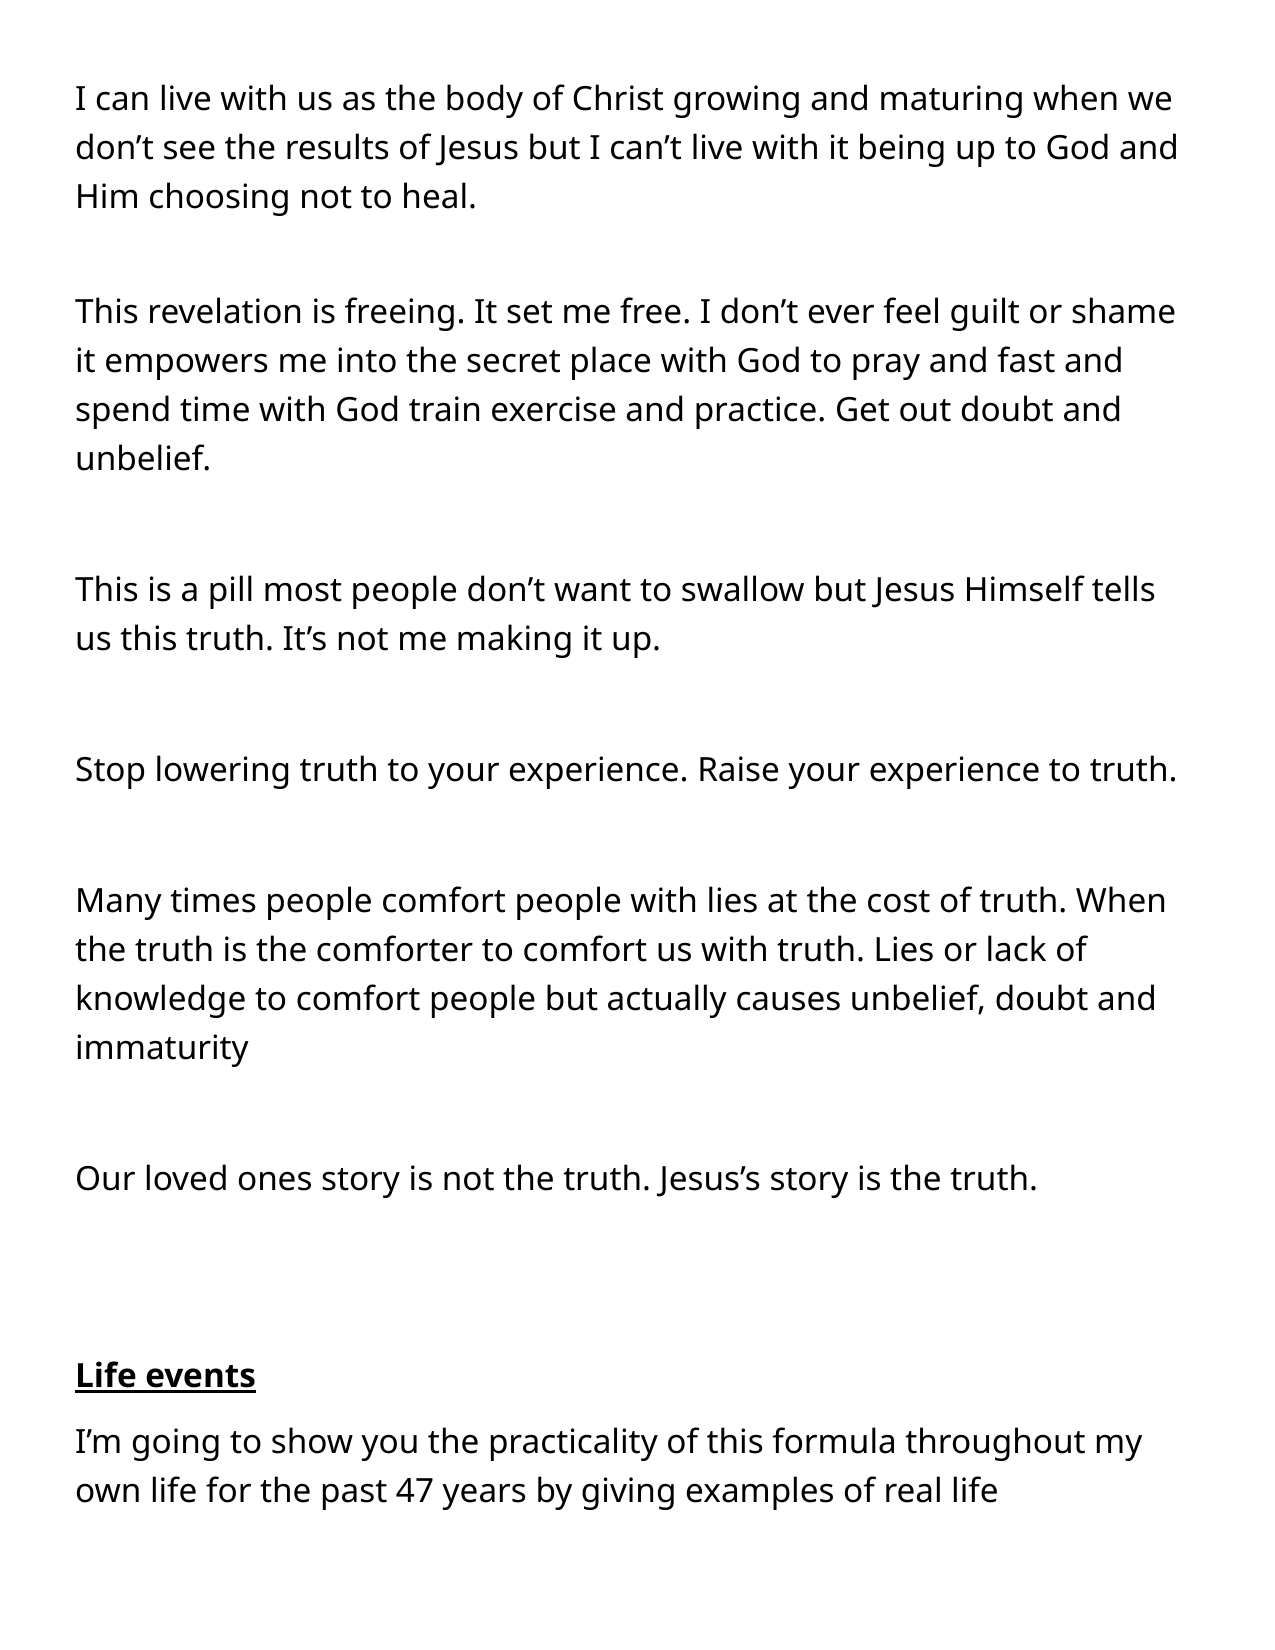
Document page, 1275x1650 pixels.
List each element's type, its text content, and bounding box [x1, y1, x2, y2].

text Many times people comfort people with lies at the cost of truth. When the truth is the comforter to comfort us with truth. Lies or lack of knowledge to comfort people but actually causes unbelief, doubt and immaturity [75, 877, 1200, 1069]
text Our loved ones story is not the truth. Jesus’s story is the truth. [75, 1155, 1200, 1201]
text I’m going to show you the practicality of this formula throughout my own life for the past 47 years by giving examples of real life [75, 1418, 1200, 1512]
text This revelation is freeing. It set me free. I don’t ever feel guilt or shame it empowers me into the secret place with God to pray and fast and spend time with God train exercise and practice. Get out doubt and unbelief. [75, 238, 1200, 480]
text I can live with us as the body of Christ growing and maturing when we don’t see the results of Jesus but I can’t live with it being up to God and Him choosing not to heal. [75, 75, 1200, 218]
text Life events [75, 1352, 1200, 1397]
text This is a pill most people don’t want to swallow but Jesus Himself tells us this truth. It’s not me making it up. [75, 566, 1200, 660]
text Stop lowering truth to your experience. Raise your experience to truth. [75, 746, 1200, 791]
